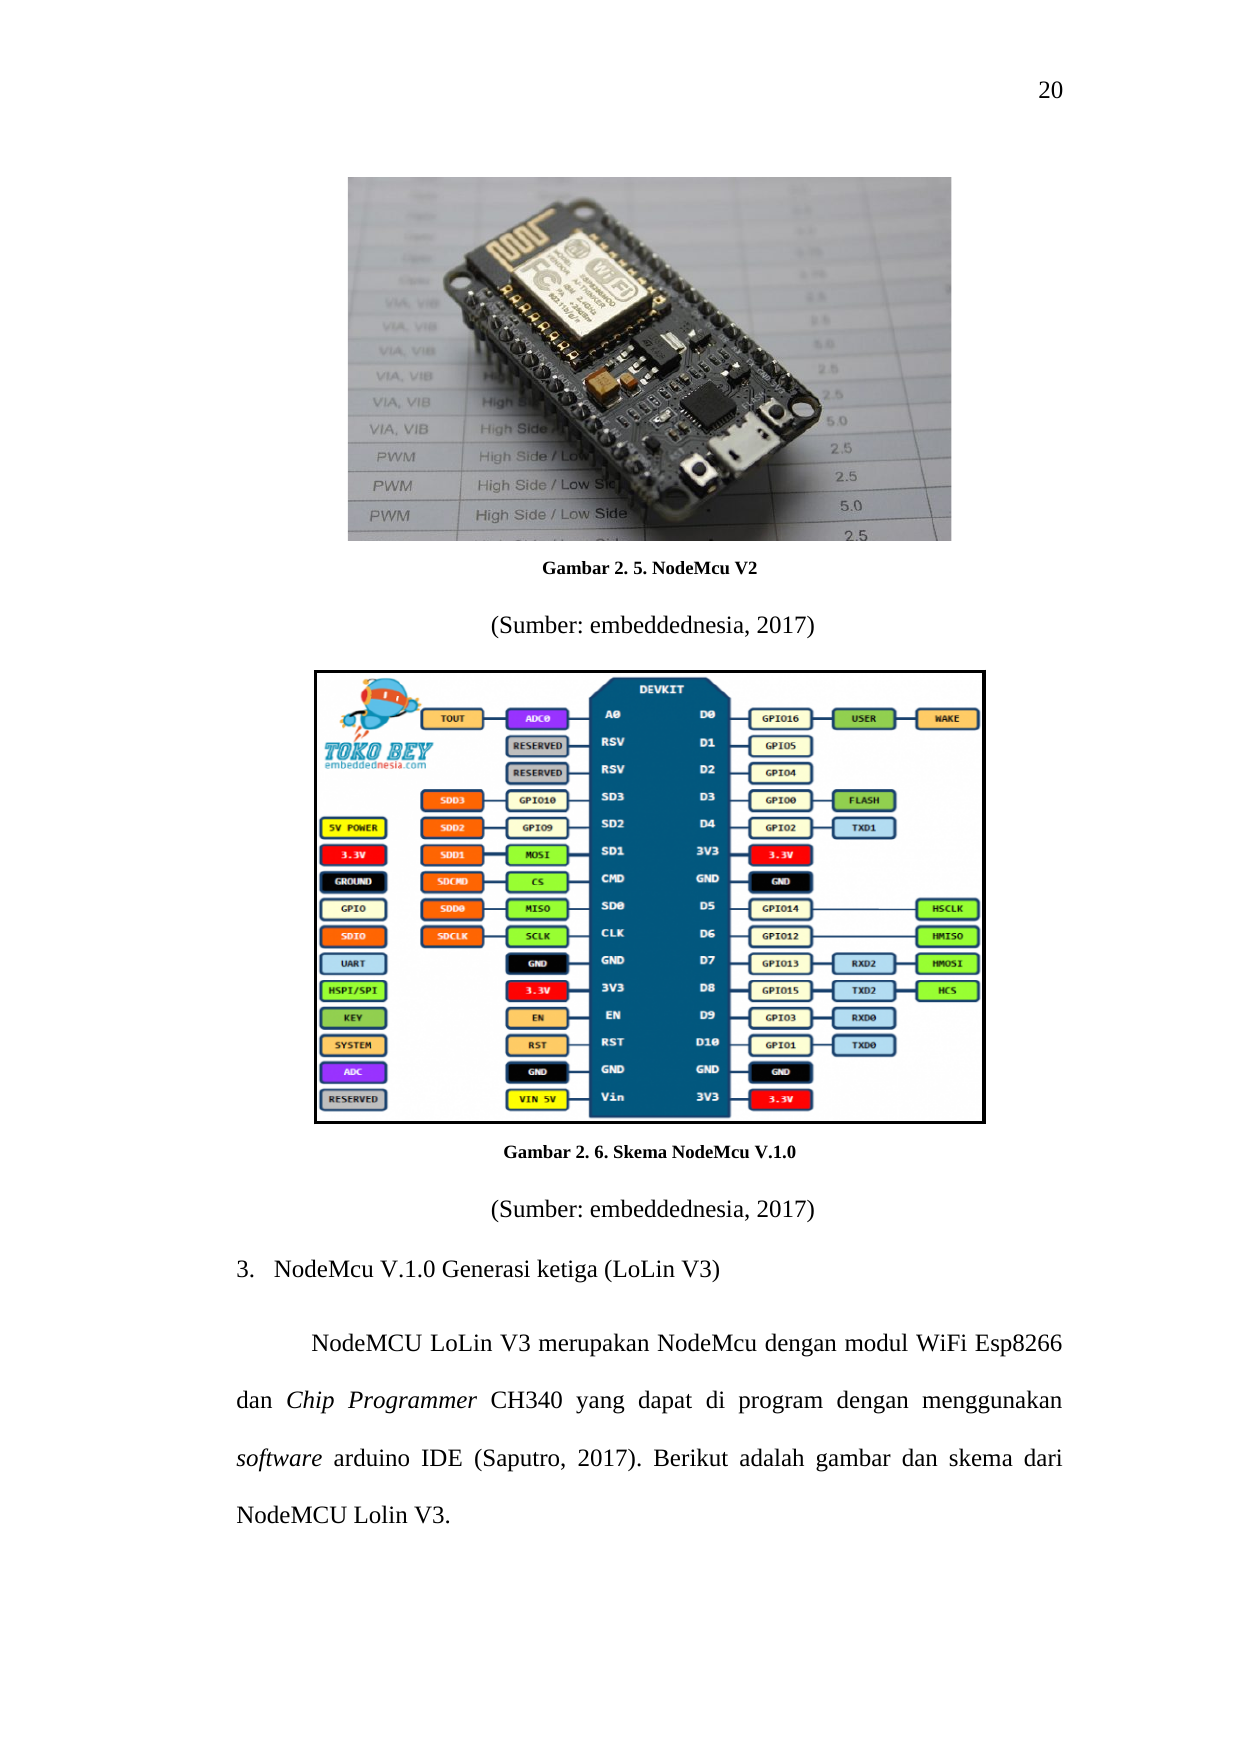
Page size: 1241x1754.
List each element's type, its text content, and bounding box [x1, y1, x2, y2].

text Gambar 2. 5. NodeMcu V2 [236, 557, 1063, 578]
text (Sumber: embeddednesia, 2017) [236, 1194, 1063, 1223]
list NodeMcu V.1.0 Generasi ketiga (LoLin V3) [236, 1254, 1063, 1283]
text NodeMCU LoLin V3 merupakan NodeMcu dengan modul WiFi Esp8266 dan Chip Programmer CH340 yang dapat di program dengan menggunakan software arduino IDE . Berikut adalah gambar dan skema dari NodeMCU Lolin V3. [236, 1328, 1063, 1529]
text (Sumber: embeddednesia, 2017) [236, 610, 1063, 638]
text Gambar 2. 6. Skema NodeMcu V.1.0 [236, 1141, 1063, 1162]
picture [347, 177, 952, 541]
picture [317, 673, 982, 1121]
